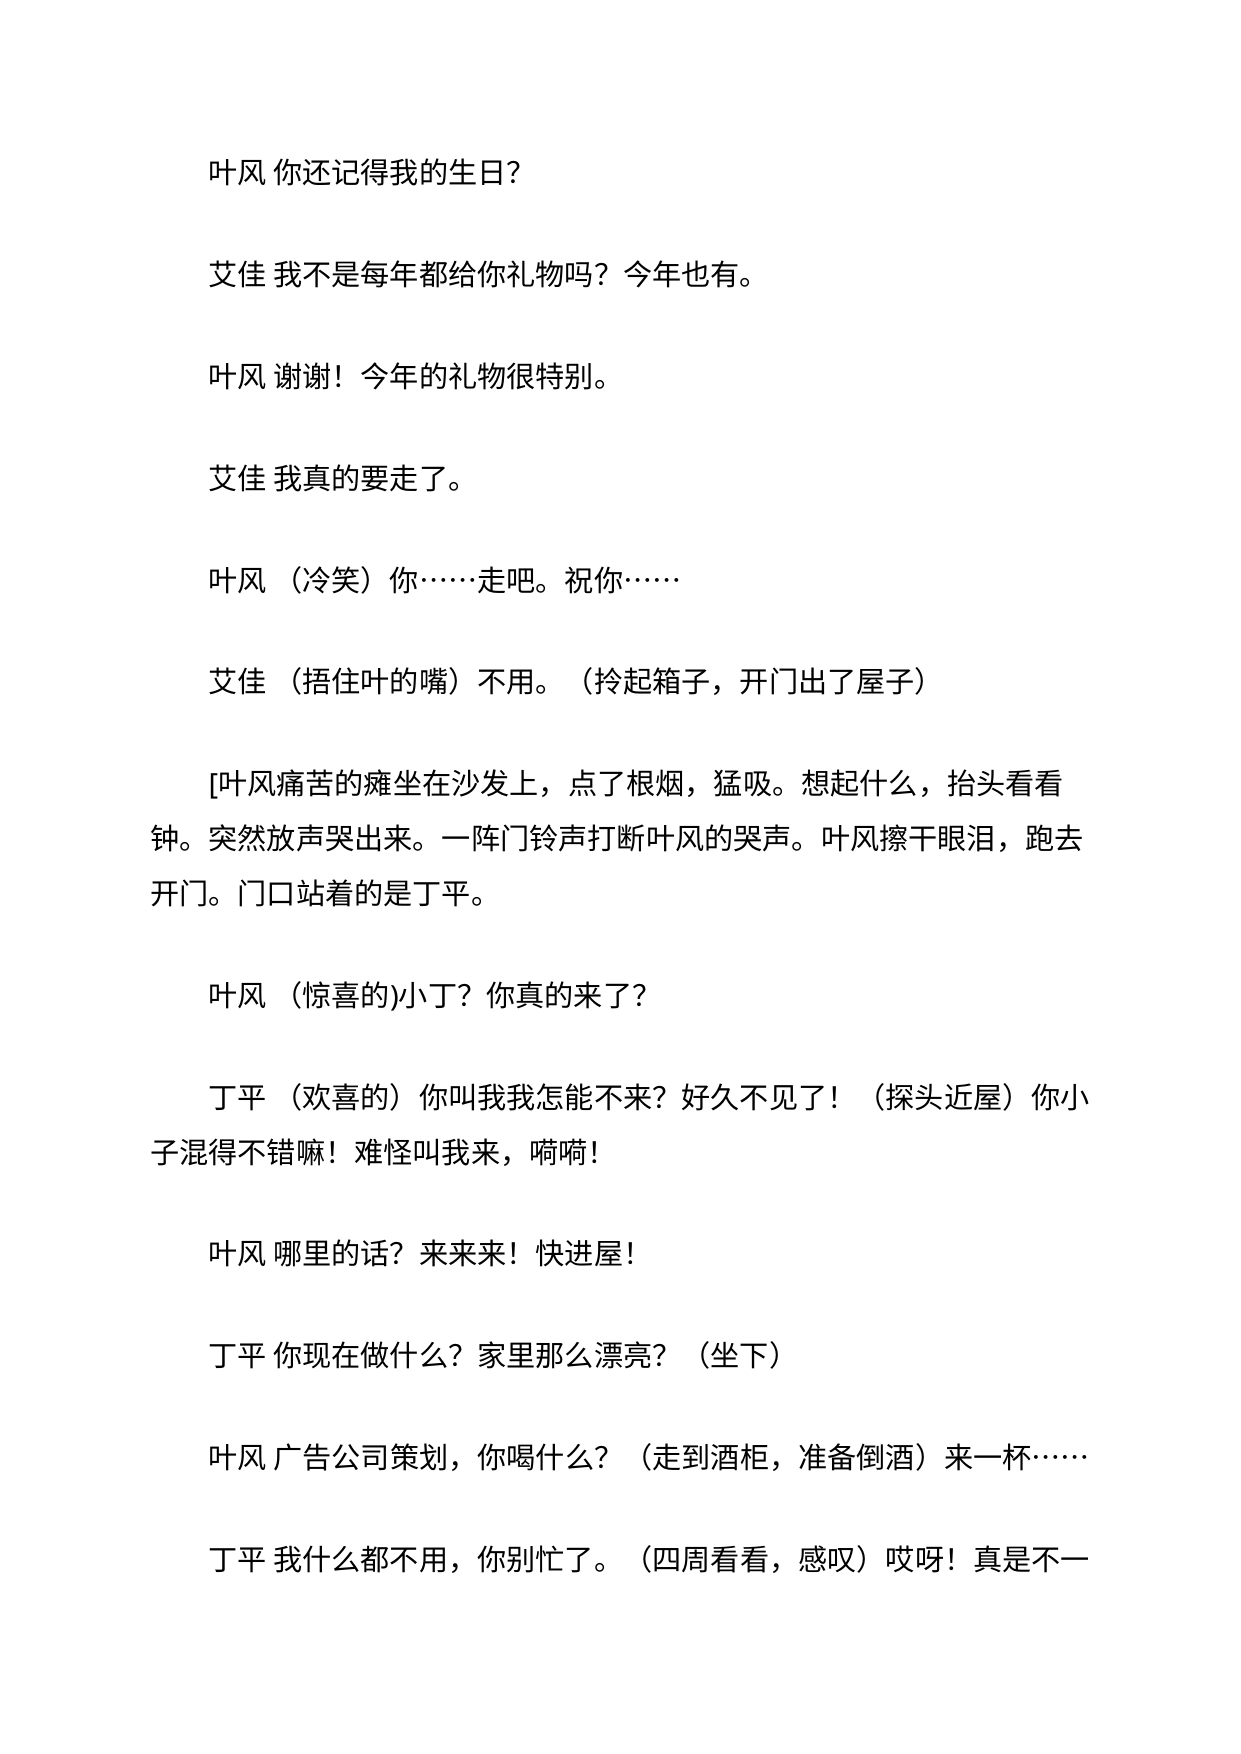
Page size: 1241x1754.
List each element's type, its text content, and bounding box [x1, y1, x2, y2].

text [150, 1536, 1090, 1578]
text 丁平 你现在做什么？家里那么漂亮？（坐下） [150, 1333, 1090, 1375]
text 丁平 （欢喜的）你叫我我怎能不来？好久不见了！（探头近屋）你小子混得不错嘛！难怪叫我来，嗬嗬！ [150, 1074, 1090, 1171]
text 艾佳 我真的要走了。 [150, 455, 1090, 498]
text 叶风 谢谢！今年的礼物很特别。 [150, 353, 1090, 396]
text 艾佳 （捂住叶的嘴）不用。（拎起箱子，开门出了屋子） [150, 659, 1090, 701]
text 叶风 哪里的话？来来来！快进屋！ [150, 1231, 1090, 1273]
text 艾佳 我不是每年都给你礼物吗？今年也有。 [150, 252, 1090, 294]
text 叶风 （冷笑）你……走吧。祝你…… [150, 557, 1090, 599]
text 叶风 广告公司策划，你喝什么？（走到酒柜，准备倒酒）来一杯…… [150, 1434, 1090, 1477]
text 叶风 你还记得我的生日？ [150, 150, 1090, 192]
text 叶风 （惊喜的)小丁？你真的来了？ [150, 972, 1090, 1015]
text [叶风痛苦的瘫坐在沙发上，点了根烟，猛吸。想起什么，抬头看看钟。突然放声哭出来。一阵门铃声打断叶风的哭声。叶风擦干眼泪，跑去开门。门口站着的是丁平。 [150, 761, 1090, 913]
